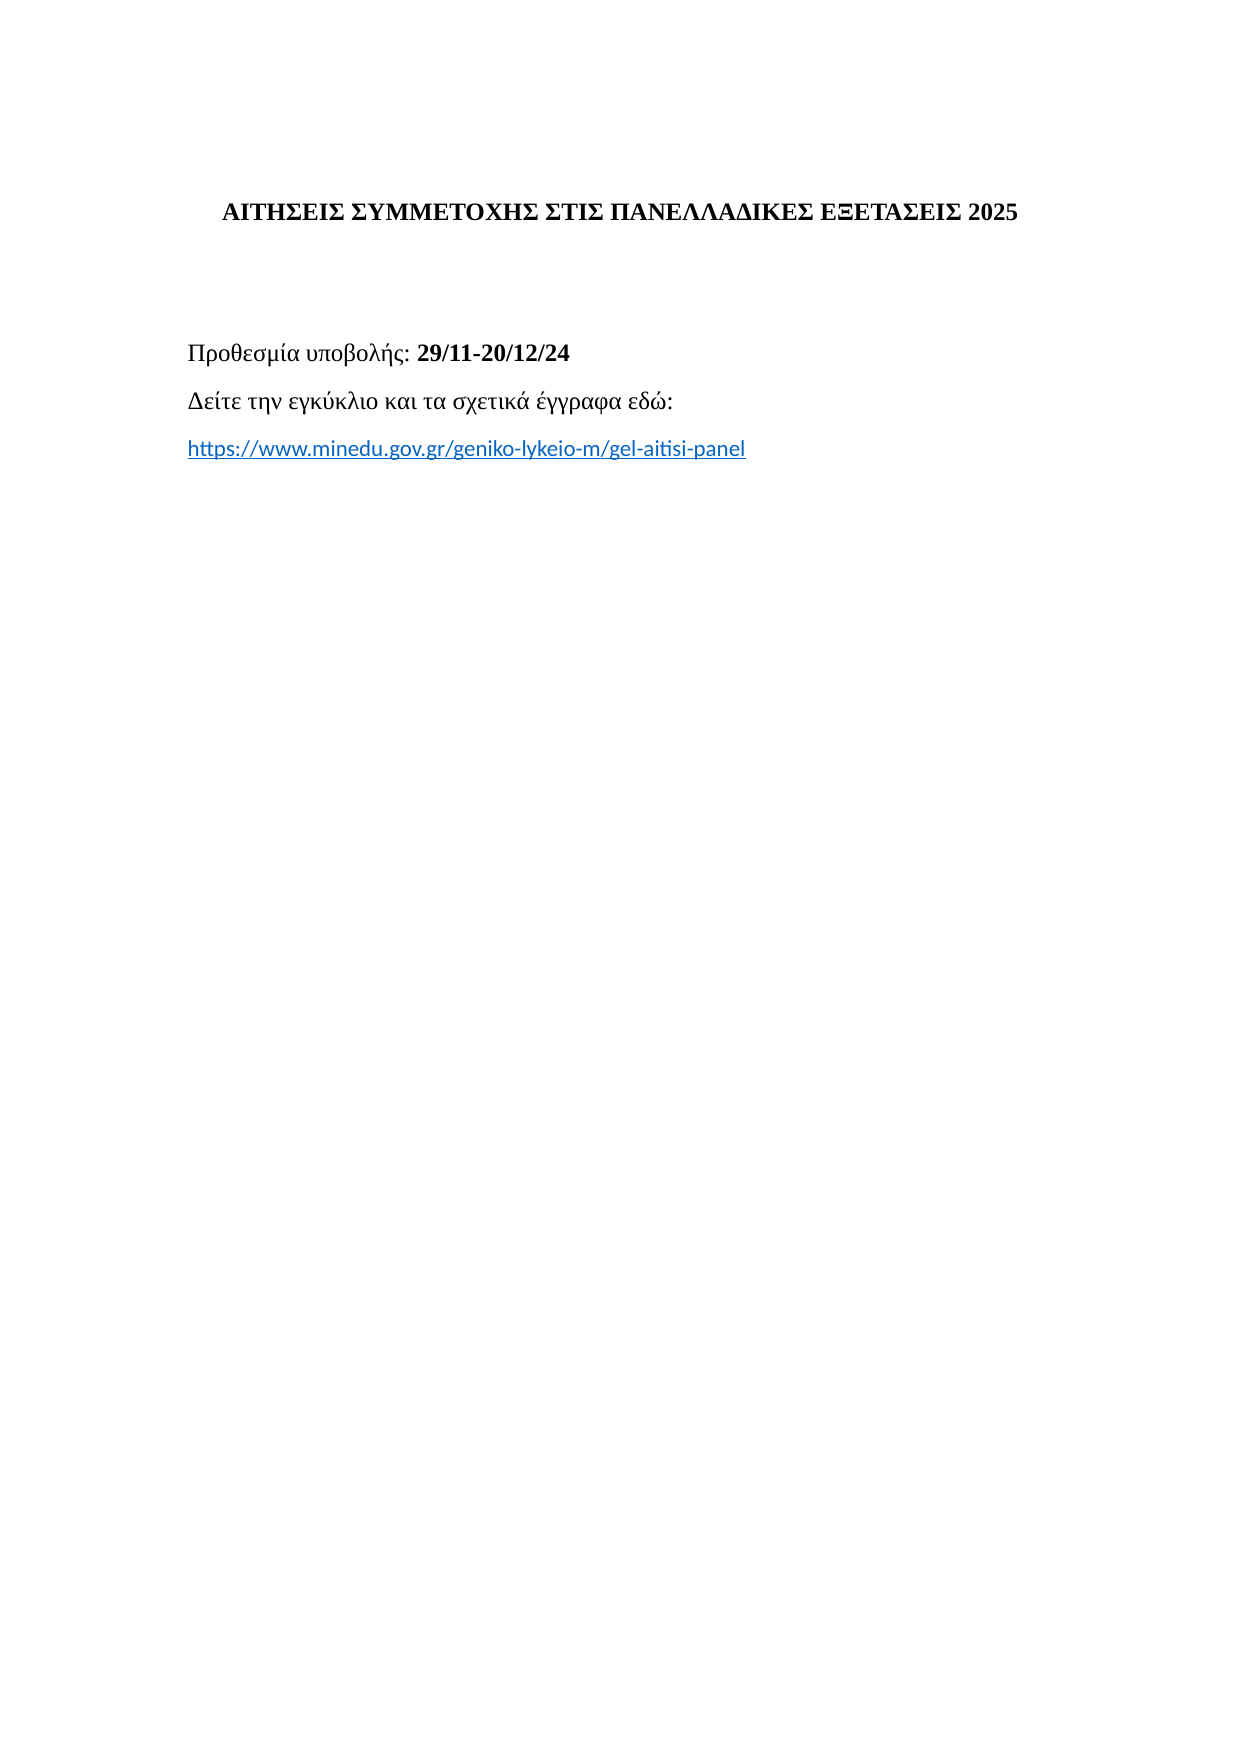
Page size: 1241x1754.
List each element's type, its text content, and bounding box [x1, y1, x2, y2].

text ΑΙΤΗΣΕΙΣ ΣΥΜΜΕΤΟΧΗΣ ΣΤΙΣ ΠΑΝΕΛΛΑΔΙΚΕΣ ΕΞΕΤΑΣΕΙΣ 2025 [187, 197, 1053, 226]
text https://www.minedu.gov.gr/geniko-lykeio-m/gel-aitisi-panel [187, 434, 1053, 462]
text Προθεσμία υποβολής: 29/11-20/12/24 [187, 338, 1053, 367]
text Δείτε την εγκύκλιο και τα σχετικά έγγραφα εδώ: [187, 386, 1053, 415]
